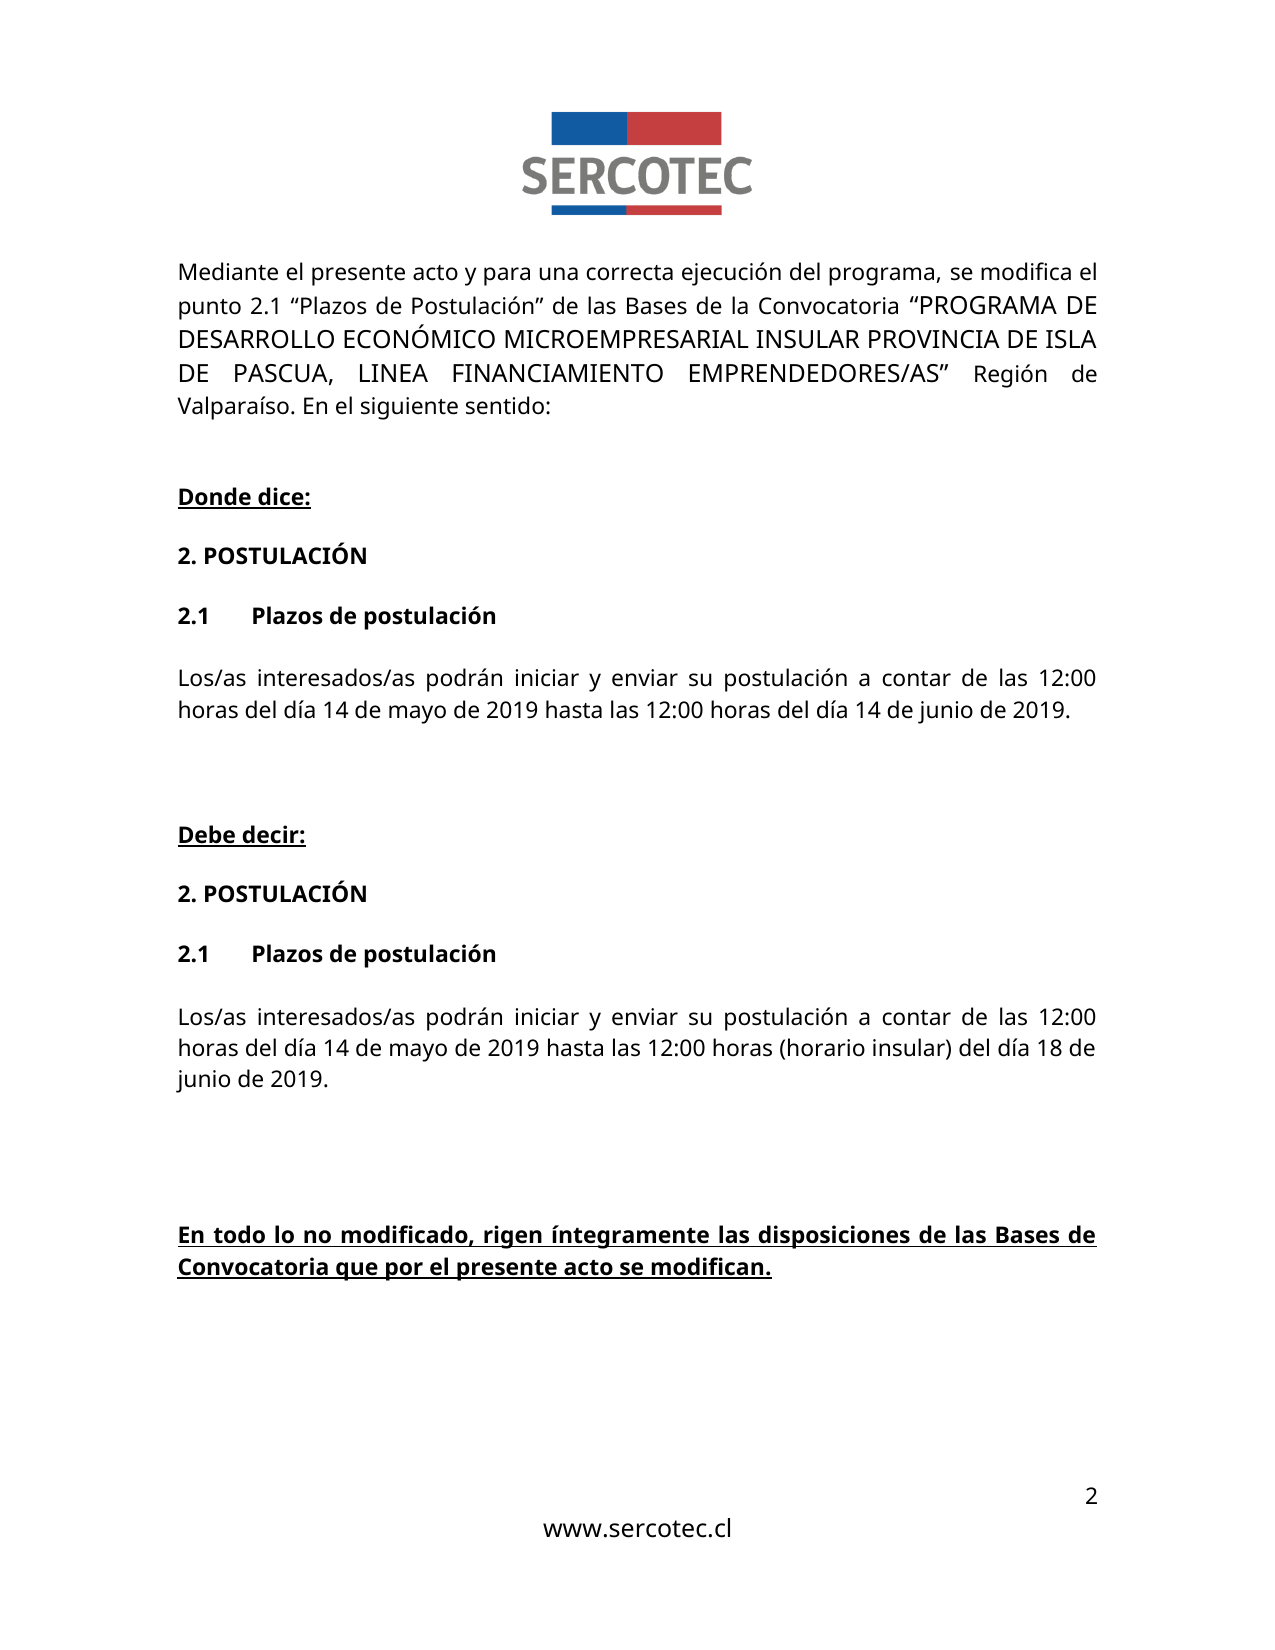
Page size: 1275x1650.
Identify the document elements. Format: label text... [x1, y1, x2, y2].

text Donde dice: [177, 481, 1098, 512]
picture [512, 105, 763, 225]
text 2. POSTULACIÓN [177, 540, 1098, 571]
text Debe decir: [177, 819, 1098, 850]
text 2. POSTULACIÓN [177, 878, 1098, 909]
subtitle 2.1 Plazos de postulación [177, 938, 1098, 969]
text Los/as interesados/as podrán iniciar y enviar su postulación a contar de las 12:00 horas del día 14 de mayo de 2019 hasta las 12:00 horas (horario insular) del día 18 de junio de 2019. [177, 1001, 1098, 1094]
subtitle 2.1 Plazos de postulación [177, 600, 1098, 631]
text Los/as interesados/as podrán iniciar y enviar su postulación a contar de las 12:00 horas del día 14 de mayo de 2019 hasta las 12:00 horas del día 14 de junio de 2019. [177, 662, 1098, 725]
text En todo lo no modificado, rigen íntegramente las disposiciones de las Bases de Convocatoria que por el presente acto se modifican. [177, 1219, 1098, 1282]
text Mediante el presente acto y para una correcta ejecución del programa, se modifica el punto 2.1 “Plazos de Postulación” de las Bases de la Convocatoria “PROGRAMA DE DESARROLLO ECONÓMICO MICROEMPRESARIAL INSULAR PROVINCIA DE ISLA DE PASCUA, LINEA FINANCIAMIENTO EMPRENDEDORES/AS” Región de Valparaíso. En el siguiente sentido: [177, 256, 1098, 421]
